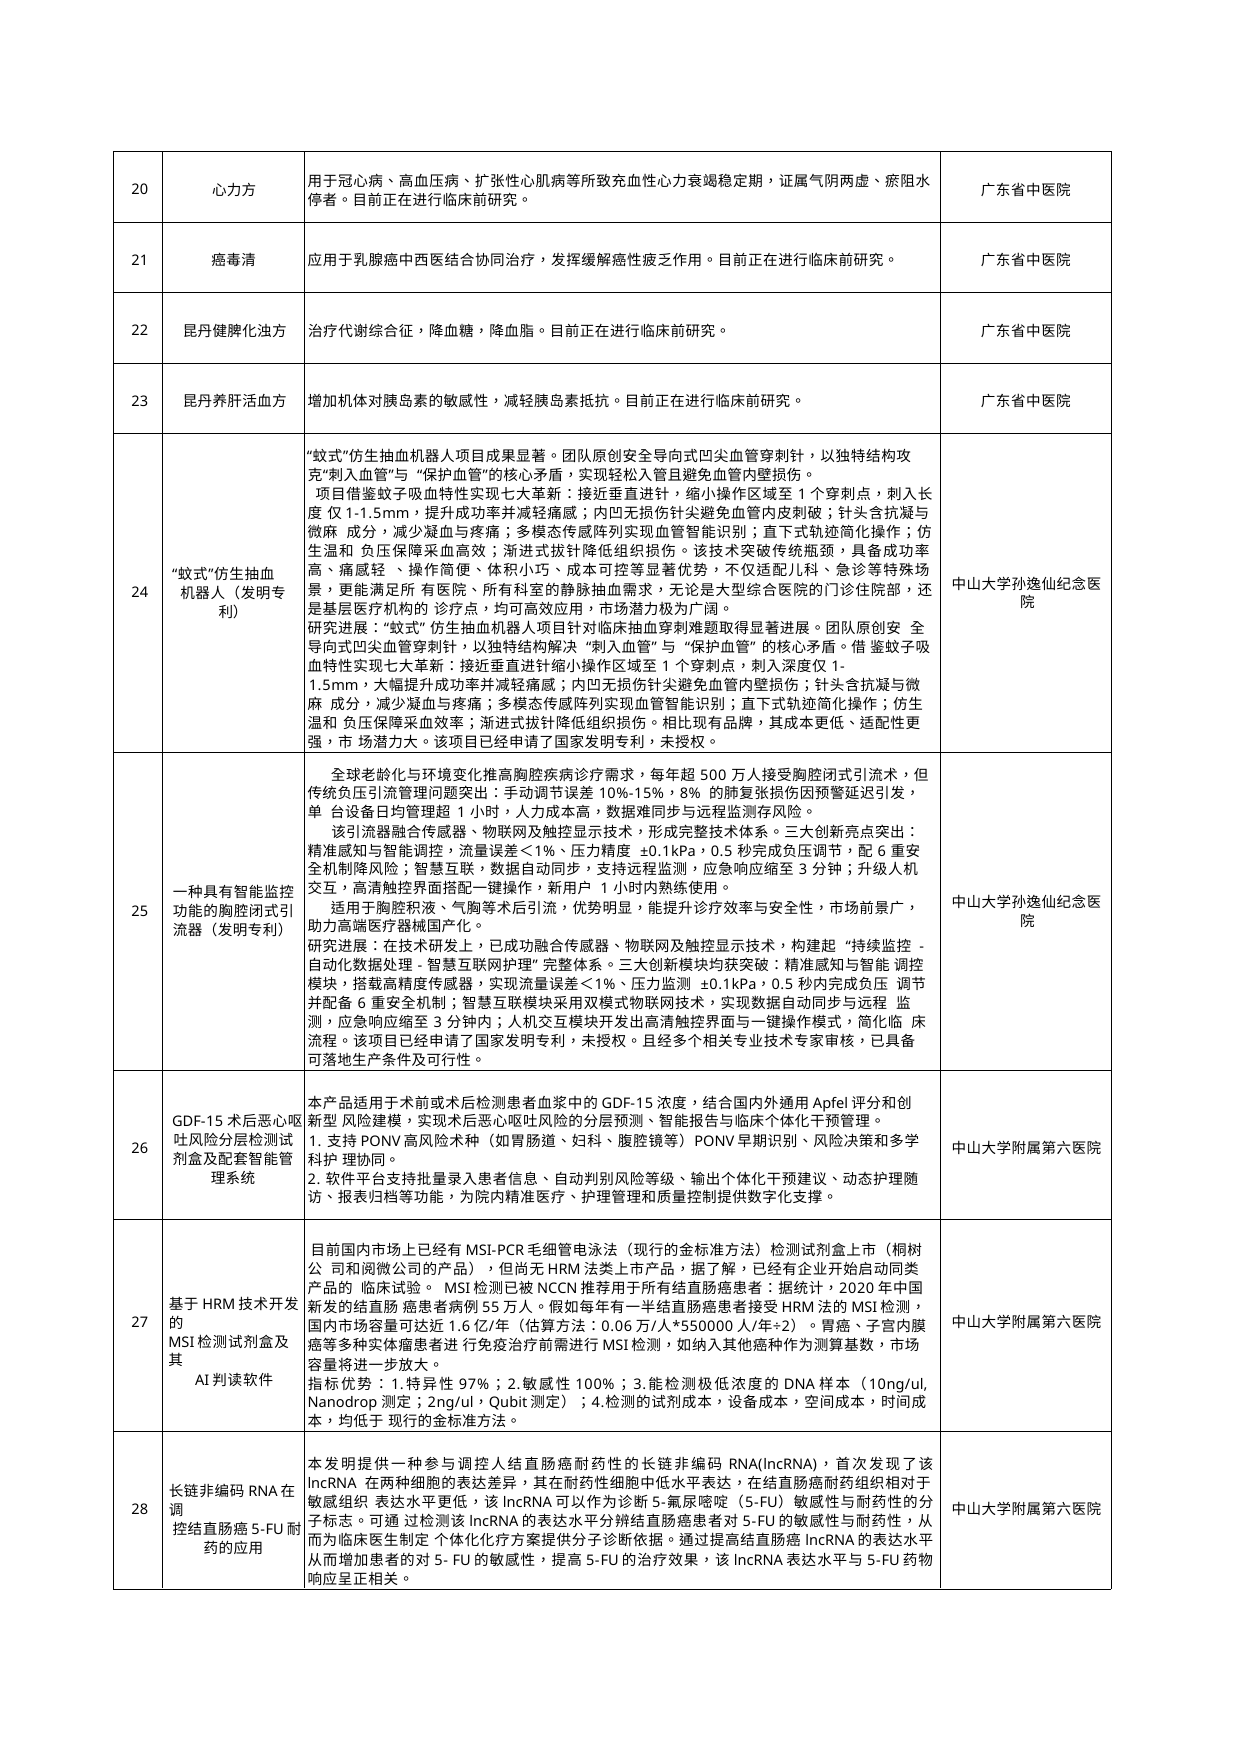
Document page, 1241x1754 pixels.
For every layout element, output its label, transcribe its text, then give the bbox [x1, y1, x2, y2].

table_cell 全球老龄化与环境变化推高胸腔疾病诊疗需求，每年超 500 万人接受胸腔闭式引流术，但 传统负压引流管理问题突出：手动调节误差 10%-15%，8% 的肺复张损伤因预警延迟引发，单 台设备日均管理超 1 小时，人力成本高，数据难同步与远程监测存风险。 该引流器融合传感器、物联网及触控显示技术，形成完整技术体系。三大创新亮点突出： 精准感知与智能调控，流量误差＜1%、压力精度 ±0.1kPa，0.5 秒完成负压调节，配 6 重安 全机制降风险；智慧互联，数据自动同步，支持远程监测，应急响应缩至 3 分钟；升级人机 交互，高清触控界面搭配一键操作，新用户 1 小时内熟练使用。 适用于胸腔积液、气胸等术后引流，优势明显，能提升诊疗效率与安全性，市场前景广， 助力高端医疗器械国产化。 研究进展：在技术研发上，已成功融合传感器、物联网及触控显示技术，构建起 “持续监控 - 自动化数据处理 - 智慧互联网护理” 完整体系。三大创新模块均获突破：精准感知与智能 调控模块，搭载高精度传感器，实现流量误差＜1%、压力监测 ±0.1kPa，0.5 秒内完成负压 调节并配备 6 重安全机制；智慧互联模块采用双模式物联网技术，实现数据自动同步与远程 监测，应急响应缩至 3 分钟内；人机交互模块开发出高清触控界面与一键操作模式，简化临 床流程。该项目已经申请了国家发明专利，未授权。且经多个相关专业技术专家审核，已具备 可落地生产条件及可行性。 [305, 753, 940, 1070]
table_header 广东省中医院 [941, 152, 1111, 222]
table_cell 22 [114, 293, 162, 362]
table_cell 基于HRM技术开发的 MSI检测试剂盒及其 AI判读软件 [163, 1220, 304, 1431]
table_cell 26 [114, 1071, 162, 1219]
table_cell 昆丹健脾化浊方 [163, 293, 304, 362]
table_cell “蚊式”仿生抽血机器人项目成果显著。团队原创安全导向式凹尖血管穿刺针，以独特结构攻 克“刺入血管”与 “保护血管”的核心矛盾，实现轻松入管且避免血管内壁损伤。 项目借鉴蚊子吸血特性实现七大革新：接近垂直进针，缩小操作区域至1个穿刺点，刺入长度 仅1-1.5mm，提升成功率并减轻痛感；内凹无损伤针尖避免血管内皮刺破；针头含抗凝与微麻 成分，减少凝血与疼痛；多模态传感阵列实现血管智能识别；直下式轨迹简化操作；仿生温和 负压保障采血高效；渐进式拔针降低组织损伤。该技术突破传统瓶颈，具备成功率高、痛感轻 、操作简便、体积小巧、成本可控等显著优势，不仅适配儿科、急诊等特殊场景，更能满足所 有医院、所有科室的静脉抽血需求，无论是大型综合医院的门诊住院部，还是基层医疗机构的 诊疗点，均可高效应用，市场潜力极为广阔。 研究进展：“蚊式” 仿生抽血机器人项目针对临床抽血穿刺难题取得显著进展。团队原创安 全导向式凹尖血管穿刺针，以独特结构解决 “刺入血管” 与 “保护血管” 的核心矛盾。借 鉴蚊子吸血特性实现七大革新：接近垂直进针缩小操作区域至 1 个穿刺点，刺入深度仅 1- 1.5mm，大幅提升成功率并减轻痛感；内凹无损伤针尖避免血管内壁损伤；针头含抗凝与微麻 成分，减少凝血与疼痛；多模态传感阵列实现血管智能识别；直下式轨迹简化操作；仿生温和 负压保障采血效率；渐进式拔针降低组织损伤。相比现有品牌，其成本更低、适配性更强，市 场潜力大。该项目已经申请了国家发明专利，未授权。 [305, 434, 940, 751]
table_cell 增加机体对胰岛素的敏感性，减轻胰岛素抵抗。目前正在进行临床前研究。 [305, 364, 940, 433]
table_cell 中山大学附属第六医院 [941, 1220, 1111, 1431]
table_cell 本发明提供一种参与调控人结直肠癌耐药性的长链非编码RNA(lncRNA)，首次发现了该lncRNA 在两种细胞的表达差异，其在耐药性细胞中低水平表达，在结直肠癌耐药组织相对于敏感组织 表达水平更低，该lncRNA可以作为诊断5-氟尿嘧啶（5-FU）敏感性与耐药性的分子标志。可通 过检测该lncRNA的表达水平分辨结直肠癌患者对5-FU的敏感性与耐药性，从而为临床医生制定 个体化化疗方案提供分子诊断依据。通过提高结直肠癌lncRNA的表达水平从而增加患者的对5- FU的敏感性，提高5-FU的治疗效果，该lncRNA表达水平与5-FU药物响应呈正相关。 [305, 1432, 940, 1588]
table_cell 一种具有智能监控 功能的胸腔闭式引 流器（发明专利） [163, 753, 304, 1070]
table_cell 24 [114, 434, 162, 751]
table_header 心力方 [163, 152, 304, 222]
table_cell 25 [114, 753, 162, 1070]
table_cell 21 [114, 223, 162, 292]
table_cell 目前国内市场上已经有MSI-PCR毛细管电泳法（现行的金标准方法）检测试剂盒上市（桐树公 司和阅微公司的产品），但尚无HRM法类上市产品，据了解，已经有企业开始启动同类产品的 临床试验。 MSI检测已被NCCN推荐用于所有结直肠癌患者：据统计，2020年中国新发的结直肠 癌患者病例55万人。假如每年有一半结直肠癌患者接受HRM法的MSI检测，国内市场容量可达近 1.6亿/年（估算方法：0.06万/人*550000人/年÷2）。胃癌、子宫内膜癌等多种实体瘤患者进 行免疫治疗前需进行MSI检测，如纳入其他癌种作为测算基数，市场容量将进一步放大。 指标优势：1.特异性97%；2.敏感性100%；3.能检测极低浓度的DNA样本（10ng/ul, Nanodrop 测定；2ng/ul，Qubit测定）；4.检测的试剂成本，设备成本，空间成本，时间成本，均低于 现行的金标准方法。 [305, 1220, 940, 1431]
table_cell 23 [114, 364, 162, 433]
table_cell 中山大学孙逸仙纪念医 院 [941, 434, 1111, 751]
table_cell “蚊式”仿生抽血 机器人（发明专 利） [163, 434, 304, 751]
table_cell 广东省中医院 [941, 223, 1111, 292]
table_cell 中山大学孙逸仙纪念医 院 [941, 753, 1111, 1070]
table_cell GDF-15术后恶心呕 吐风险分层检测试 剂盒及配套智能管 理系统 [163, 1071, 304, 1219]
table_cell 治疗代谢综合征，降血糖，降血脂。目前正在进行临床前研究。 [305, 293, 940, 362]
table_cell 27 [114, 1220, 162, 1431]
table_header 20 [114, 152, 162, 222]
table_cell 广东省中医院 [941, 293, 1111, 362]
table_cell 广东省中医院 [941, 364, 1111, 433]
table_cell 本产品适用于术前或术后检测患者血浆中的GDF-15浓度，结合国内外通用Apfel评分和创新型 风险建模，实现术后恶心呕吐风险的分层预测、智能报告与临床个体化干预管理。 1. 支持PONV高风险术种（如胃肠道、妇科、腹腔镜等）PONV早期识别、风险决策和多学科护 理协同。 2. 软件平台支持批量录入患者信息、自动判别风险等级、输出个体化干预建议、动态护理随 访、报表归档等功能，为院内精准医疗、护理管理和质量控制提供数字化支撑。 [305, 1071, 940, 1219]
table_cell 应用于乳腺癌中西医结合协同治疗，发挥缓解癌性疲乏作用。目前正在进行临床前研究。 [305, 223, 940, 292]
table_header 用于冠心病、高血压病、扩张性心肌病等所致充血性心力衰竭稳定期，证属气阴两虚、瘀阻水 停者。目前正在进行临床前研究。 [305, 152, 940, 222]
table_cell 长链非编码RNA在调 控结直肠癌5-FU耐 药的应用 [163, 1432, 304, 1588]
table_cell 癌毒清 [163, 223, 304, 292]
table_cell 中山大学附属第六医院 [941, 1071, 1111, 1219]
table_cell 28 [114, 1432, 162, 1588]
table_cell 中山大学附属第六医院 [941, 1432, 1111, 1588]
table_cell 昆丹养肝活血方 [163, 364, 304, 433]
